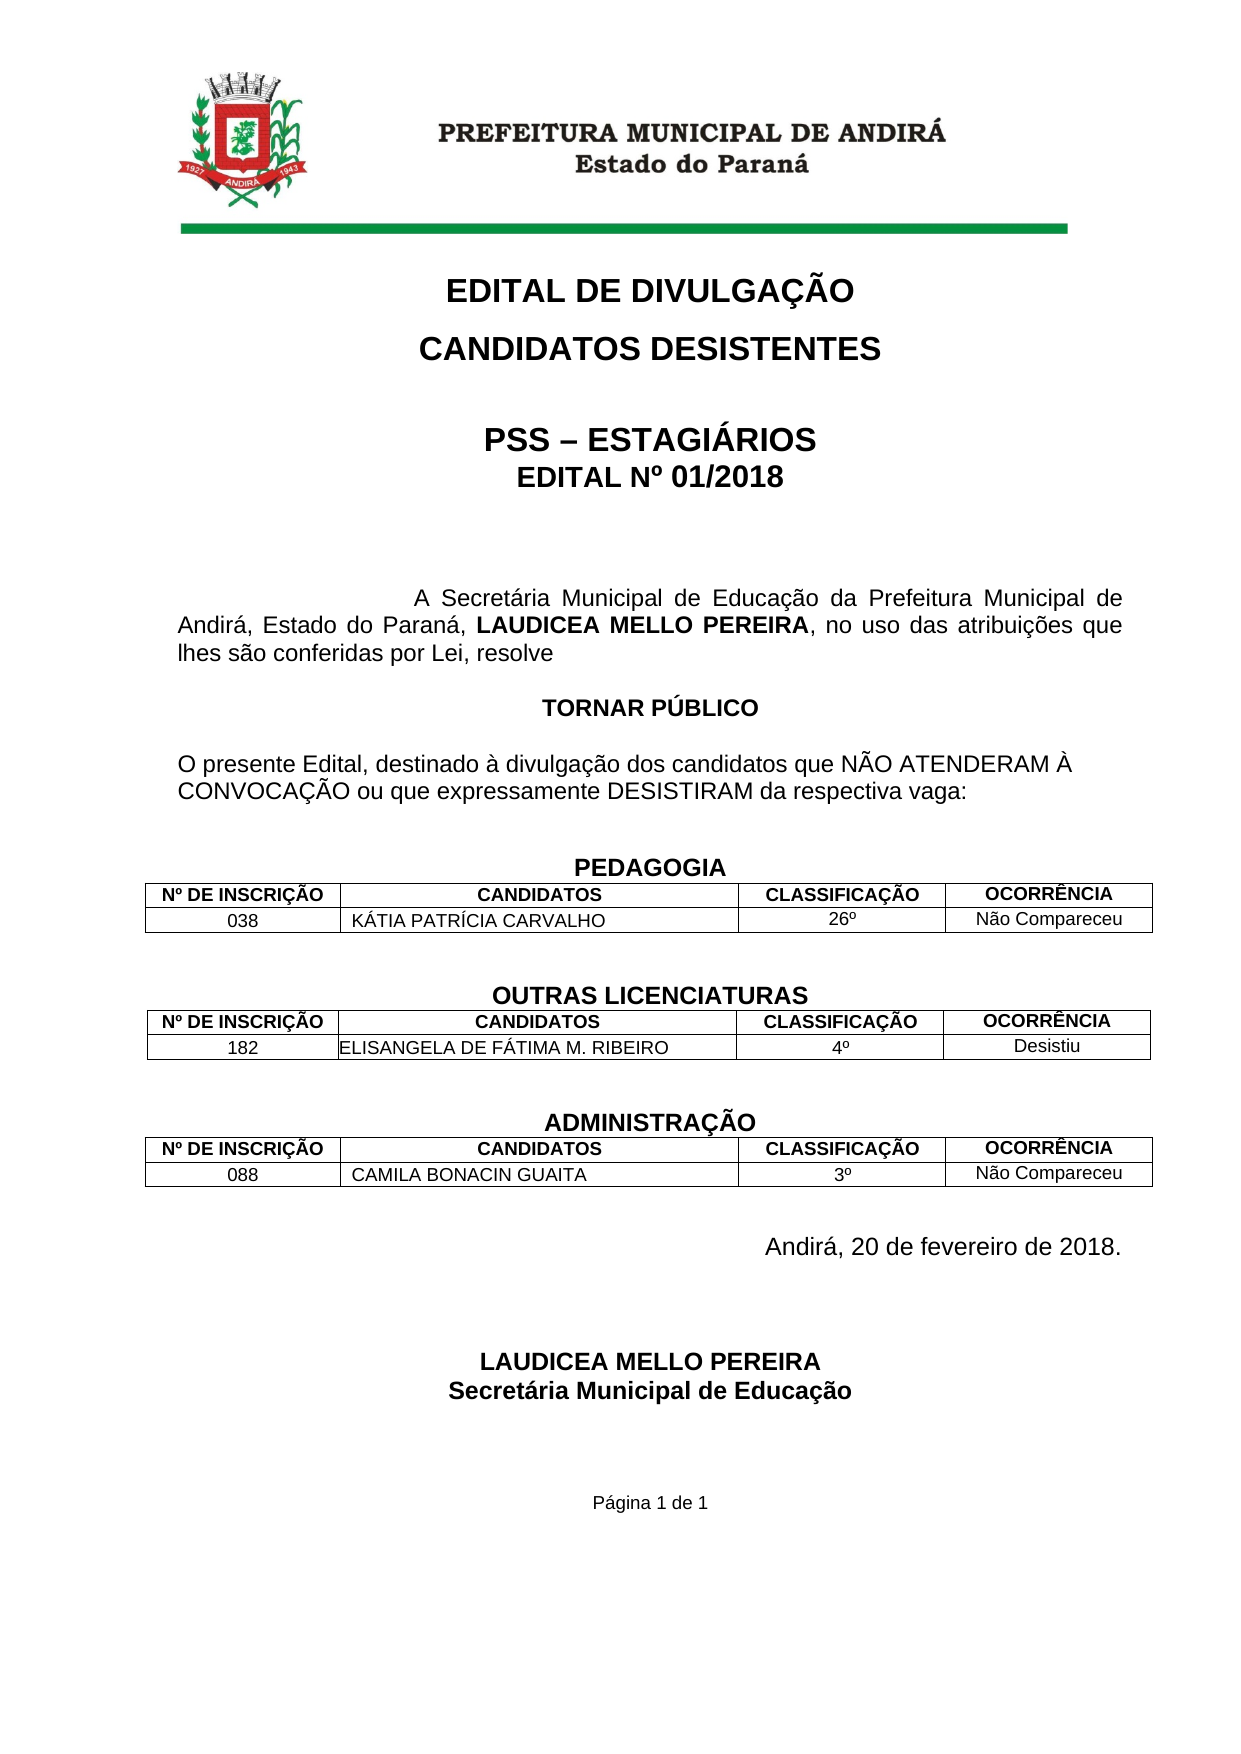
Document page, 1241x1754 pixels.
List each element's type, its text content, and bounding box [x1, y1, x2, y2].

text A Secretária Municipal de Educação da Prefeitura Municipal de Andirá, Estado do Paraná, LAUDICEA MELLO PEREIRA, no uso das atribuições que lhes são conferidas por Lei, resolve [177, 584, 1123, 667]
table_header CANDIDATOS [341, 884, 738, 907]
table_header CANDIDATOS [341, 1138, 738, 1162]
text Página 1 de 1 [446, 1492, 855, 1513]
table_cell Não Compareceu [946, 1163, 1152, 1186]
table_cell 4º [737, 1035, 943, 1059]
text TORNAR PÚBLICO [446, 694, 855, 721]
table_header CLASSIFICAÇÃO [737, 1011, 943, 1034]
table_header CLASSIFICAÇÃO [739, 884, 945, 907]
table_cell Desistiu [944, 1035, 1150, 1059]
table_cell 088 [146, 1163, 340, 1186]
text O presente Edital, destinado à divulgação dos candidatos que NÃO ATENDERAM À CONVOCAÇÃO ou que expressamente DESISTIRAM da respectiva vaga: [177, 749, 1167, 805]
text Secretária Municipal de Educação [446, 1376, 855, 1404]
table_header OCORRÊNCIA [946, 884, 1152, 907]
text EDITAL Nº 01/2018 [445, 459, 855, 495]
subtitle LAUDICEA MELLO PEREIRA [446, 1347, 855, 1376]
table_header CLASSIFICAÇÃO [739, 1138, 945, 1162]
table_header OCORRÊNCIA [944, 1011, 1150, 1034]
subtitle PEDAGOGIA [446, 853, 855, 882]
table_header OCORRÊNCIA [946, 1138, 1152, 1162]
table_cell 038 [146, 908, 340, 932]
text ADMINISTRAÇÃO [446, 1108, 855, 1136]
table_cell CAMILA BONACIN GUAITA [341, 1163, 738, 1186]
table_cell 182 [148, 1035, 338, 1059]
subtitle EDITAL DE DIVULGAÇÃO CANDIDATOS DESISTENTES [418, 271, 882, 367]
table_cell ELISANGELA DE FÁTIMA M. RIBEIRO [339, 1035, 736, 1059]
table_header Nº DE INSCRIÇÃO [146, 884, 340, 907]
text OUTRAS LICENCIATURAS [445, 981, 855, 1009]
table_cell Não Compareceu [946, 908, 1152, 932]
text Andirá, 20 de fevereiro de 2018. [765, 1232, 1167, 1261]
text PSS – ESTAGIÁRIOS [445, 421, 855, 459]
table_header CANDIDATOS [339, 1011, 736, 1034]
table_cell 26º [739, 908, 945, 932]
table_header Nº DE INSCRIÇÃO [146, 1138, 340, 1162]
picture [177, 72, 1068, 234]
table_cell KÁTIA PATRÍCIA CARVALHO [341, 908, 738, 932]
table_cell 3º [739, 1163, 945, 1186]
table_header Nº DE INSCRIÇÃO [148, 1011, 338, 1034]
